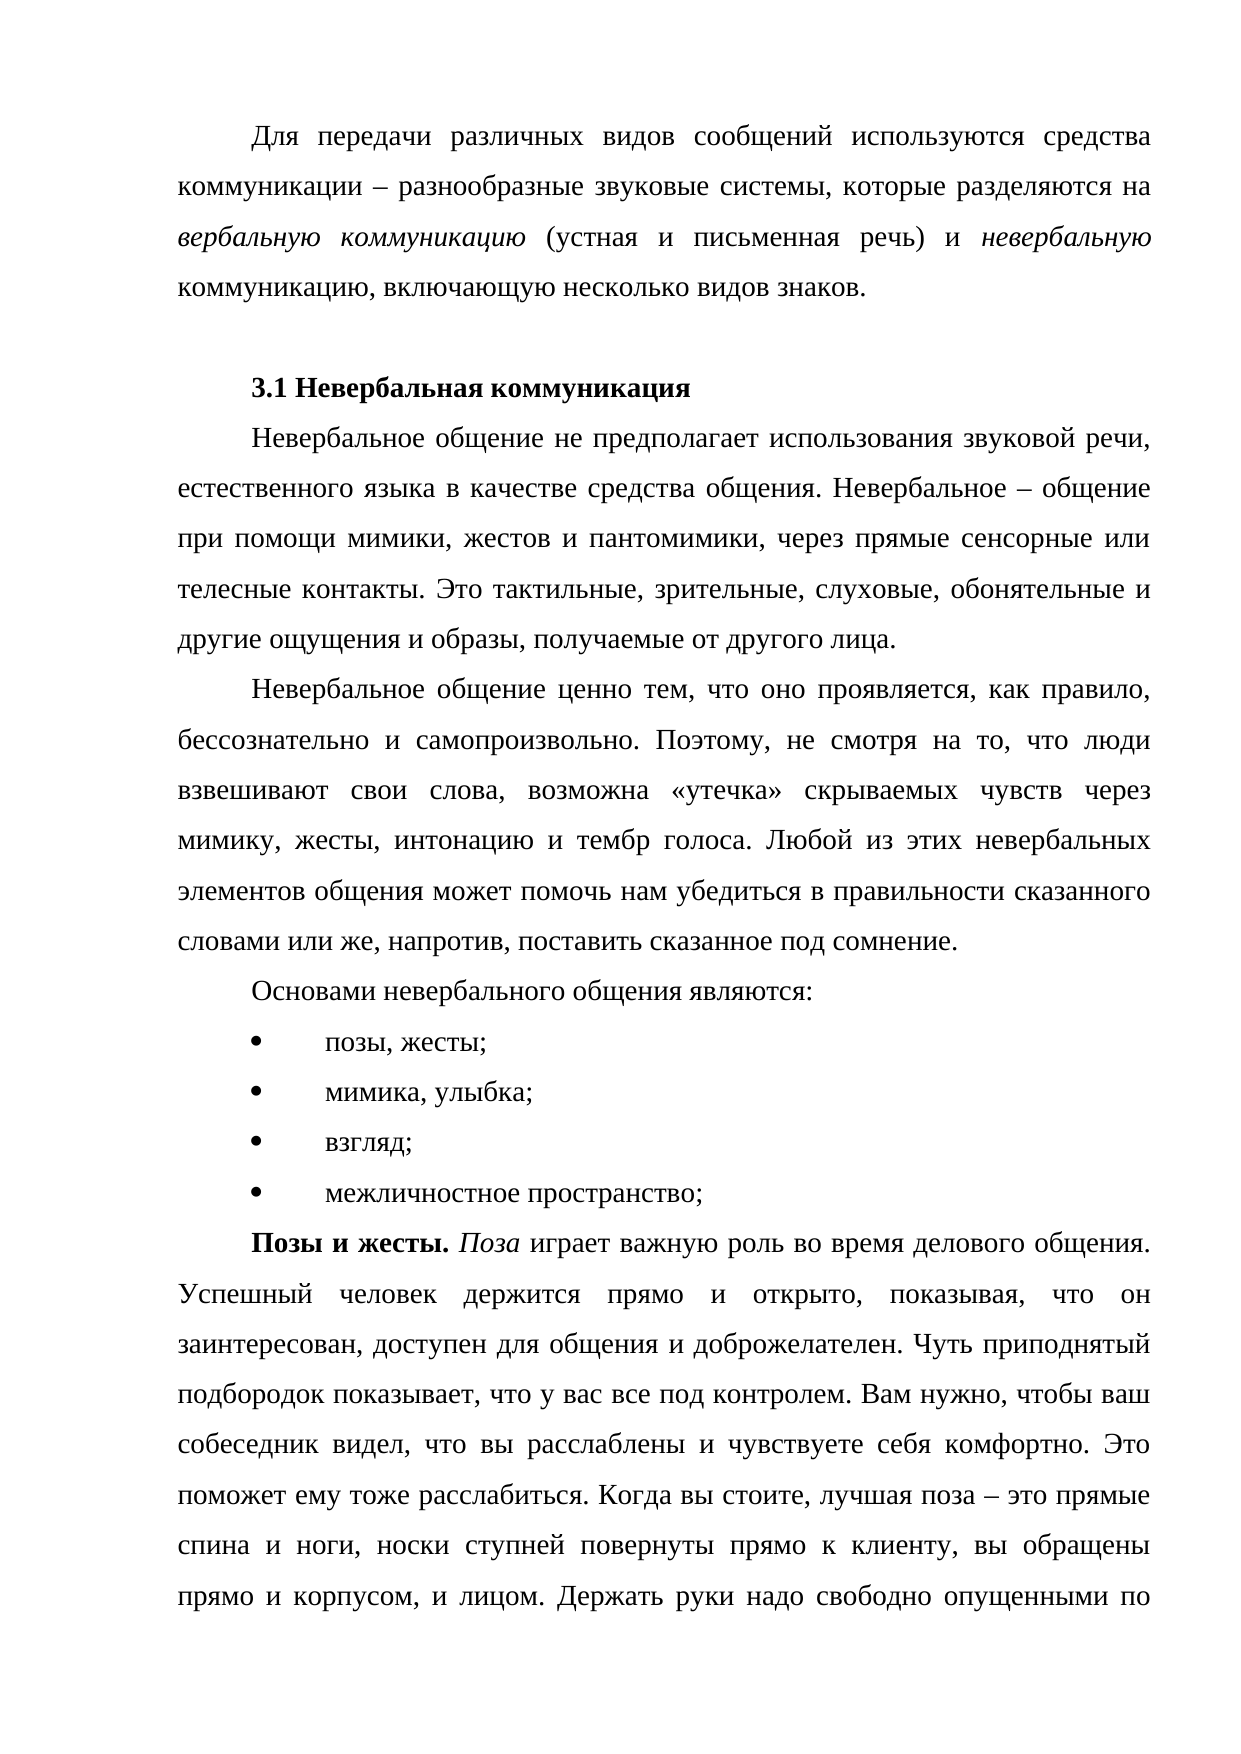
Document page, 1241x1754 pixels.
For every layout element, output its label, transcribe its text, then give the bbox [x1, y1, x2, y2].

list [177, 1225, 1152, 1611]
list Невербальное общение ценно тем, что оно проявляется, как правило, бессознательно и самопроизвольно. Поэтому, не смотря на то, что люди взвешивают свои слова, возможна «утечка» скрываемых чувств через мимику, жесты, интонацию и тембр голоса. Любой из этих невербальных элементов общения может помочь нам убедиться в правильности сказанного словами или же, напротив, поставить сказанное под сомнение. [177, 672, 1152, 957]
list 3.1 Невербальная коммуникация [177, 370, 1152, 403]
list позы, жесты; [177, 1024, 1152, 1057]
list Невербальное общение не предполагает использования звуковой речи, естественного языка в качестве средства общения. Невербальное – общение при помощи мимики, жестов и пантомимики, через прямые сенсорные или телесные контакты. Это тактильные, зрительные, слуховые, обонятельные и другие ощущения и образы, получаемые от другого лица. [177, 420, 1152, 655]
list Основами невербального общения являются: [177, 973, 1152, 1007]
list взгляд; [177, 1124, 1152, 1158]
list межличностное пространство; [177, 1175, 1152, 1209]
list мимика, улыбка; [177, 1074, 1152, 1108]
text Для передачи различных видов сообщений используются средства коммуникации – разнообразные звуковые системы, которые разделяются на вербальную коммуникацию (устная и письменная речь) и невербальную коммуникацию, включающую несколько видов знаков. [177, 118, 1152, 303]
